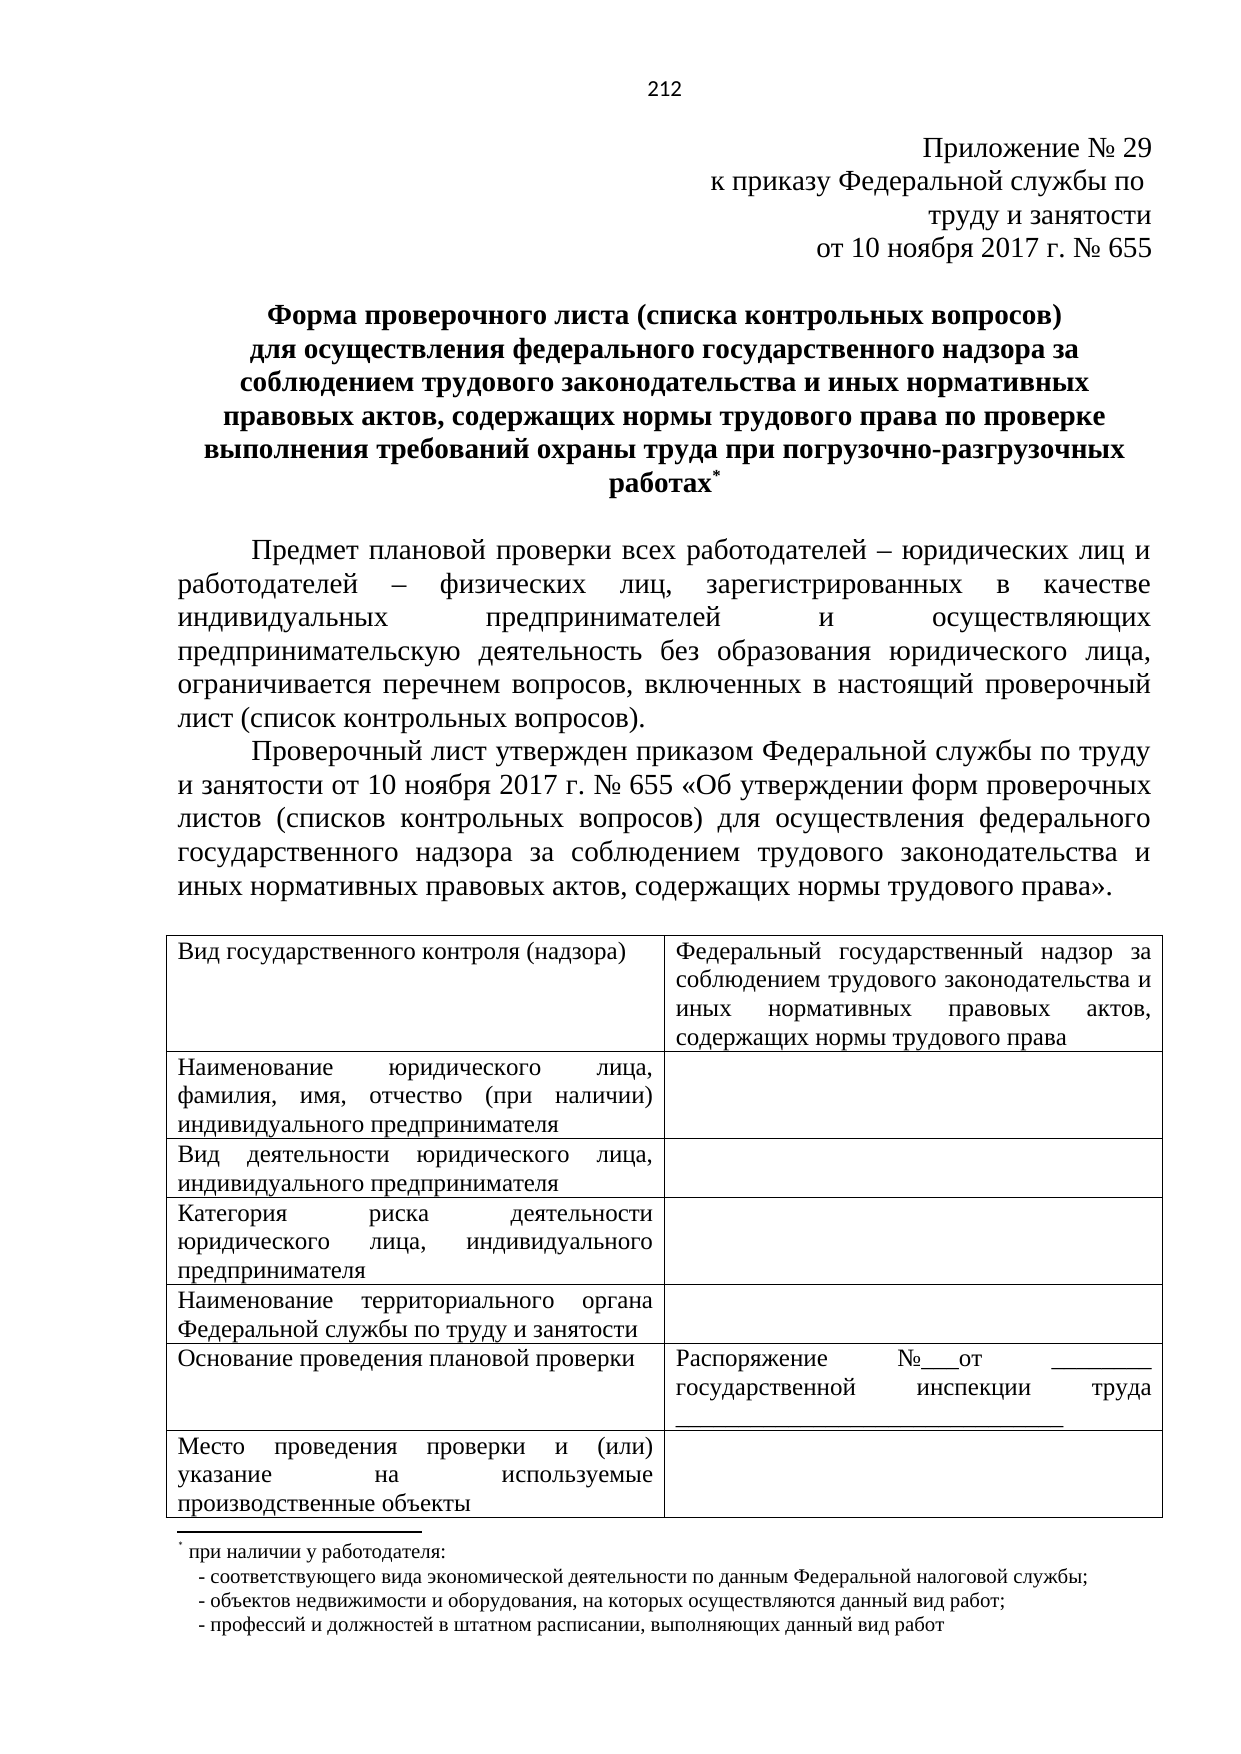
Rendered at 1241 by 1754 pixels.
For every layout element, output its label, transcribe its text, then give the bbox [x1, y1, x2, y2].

table_cell Распоряжение №___от ________ государственной инспекции труда _______________________________ [665, 1344, 1162, 1430]
table_cell [665, 1198, 1162, 1284]
table_cell Категория риска деятельности юридического лица, индивидуального предпринимателя [167, 1198, 664, 1284]
table_cell [665, 1285, 1162, 1342]
text Проверочный лист утвержден приказом Федеральной службы по труду и занятости от 10 ноября 2017 г. № 655 «Об утверждении форм проверочных листов (списков контрольных вопросов) для осуществления федерального государственного надзора за соблюдением трудового законодательства и иных нормативных правовых актов, содержащих нормы трудового права». [177, 733, 1152, 901]
text Предмет плановой проверки всех работодателей – юридических лиц и работодателей – физических лиц, зарегистрированных в качестве индивидуальных предпринимателей и осуществляющих предпринимательскую деятельность без образования юридического лица, ограничивается перечнем вопросов, включенных в настоящий проверочный лист (список контрольных вопросов). [177, 532, 1152, 733]
table_cell [665, 1139, 1162, 1197]
table_cell [665, 1052, 1162, 1138]
text Приложение № 29 [177, 130, 1152, 163]
table_cell Вид деятельности юридического лица, индивидуального предпринимателя [167, 1139, 664, 1197]
table_cell [665, 1431, 1162, 1517]
table_cell Наименование территориального органа Федеральной службы по труду и занятости [167, 1285, 664, 1342]
table_header Вид государственного контроля (надзора) [167, 936, 664, 1051]
text к приказу Федеральной службы по труду и занятости от 10 ноября 2017 г. № 655 [177, 163, 1152, 264]
table_header Федеральный государственный надзор за соблюдением трудового законодательства и иных нормативных правовых актов, содержащих нормы трудового права [665, 936, 1162, 1051]
table_cell Наименование юридического лица, фамилия, имя, отчество (при наличии) индивидуального предпринимателя [167, 1052, 664, 1138]
table_cell Место проведения проверки и (или) указание на используемые производственные объекты [167, 1431, 664, 1517]
text Форма проверочного листа (списка контрольных вопросов) для осуществления федерального государственного надзора за соблюдением трудового законодательства и иных нормативных правовых актов, содержащих нормы трудового права по проверке выполнения требований охраны труда при погрузочно-разгрузочных работах [177, 297, 1152, 499]
table_cell Основание проведения плановой проверки [167, 1344, 664, 1430]
